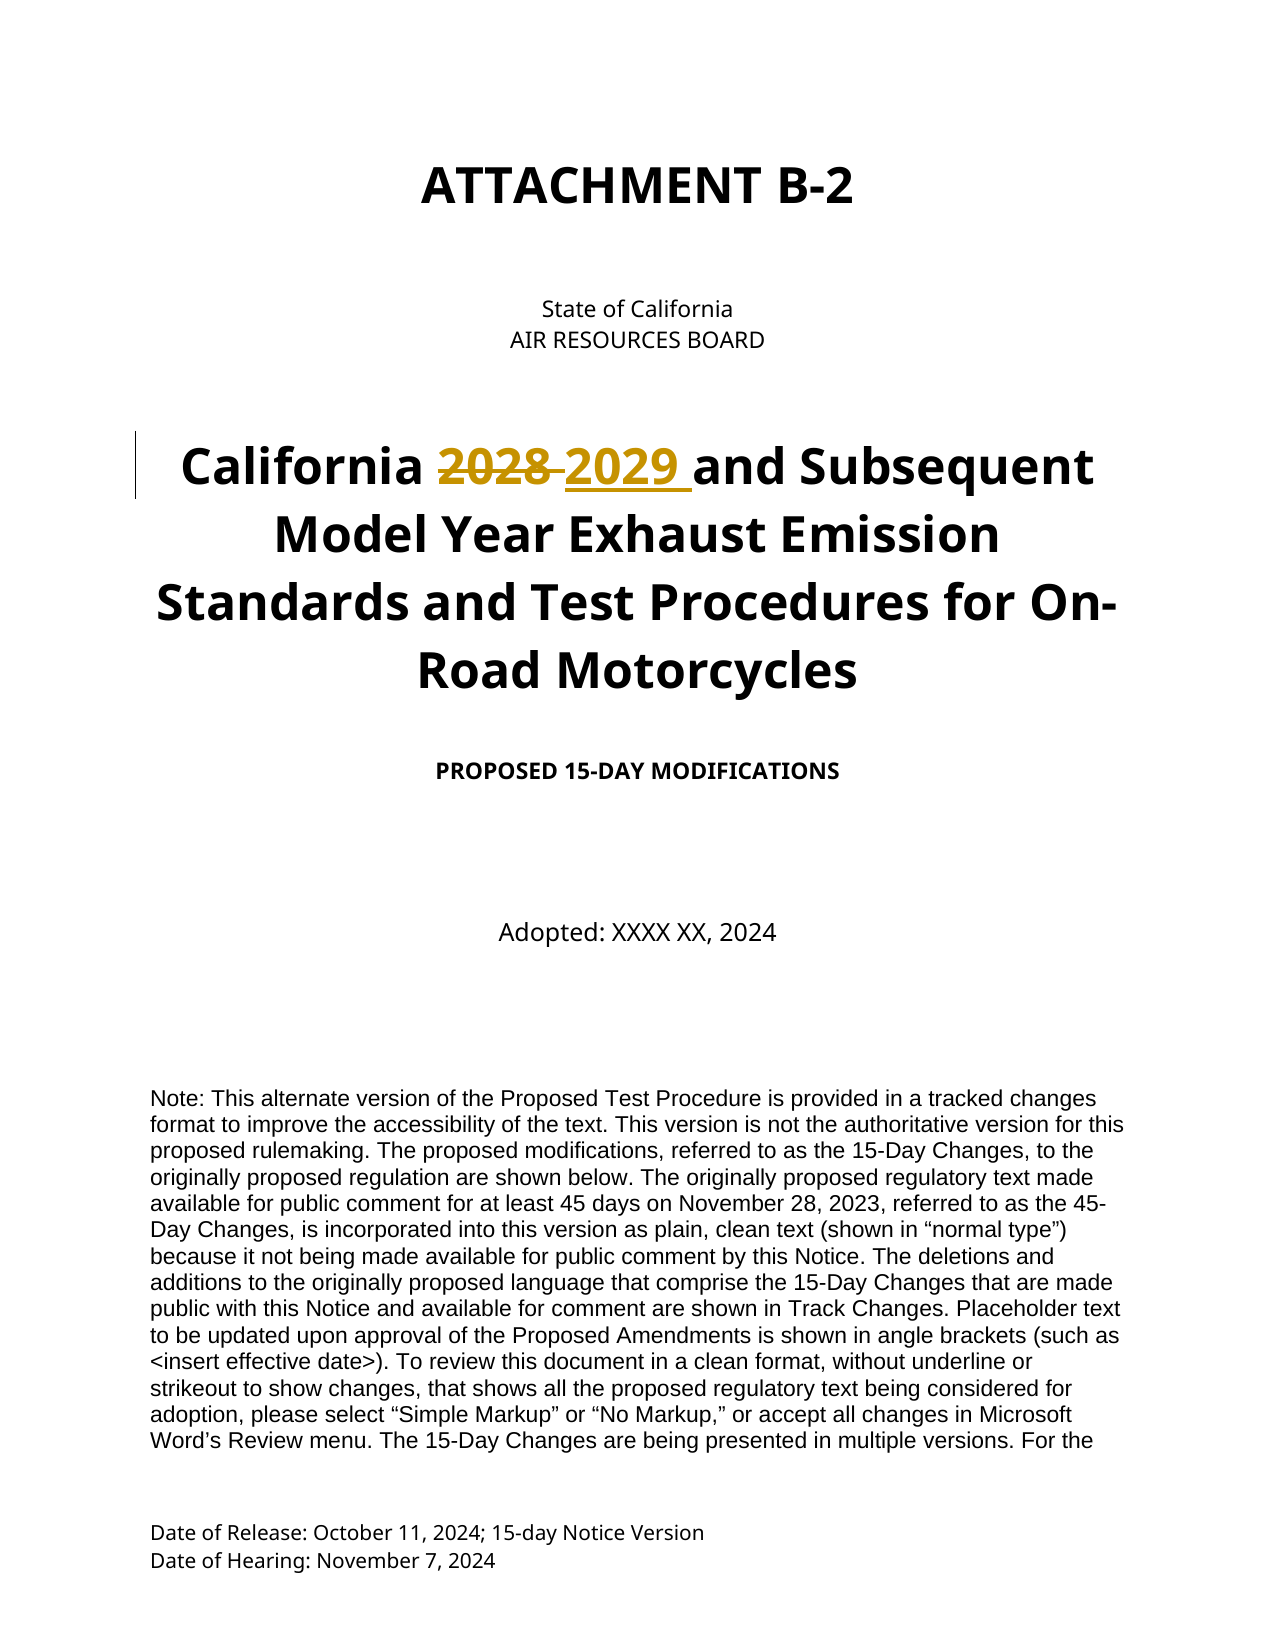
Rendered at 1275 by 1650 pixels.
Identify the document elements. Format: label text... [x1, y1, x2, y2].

text AIR RESOURCES BOARD [150, 324, 1125, 356]
text Adopted: XXXX XX, 2024 [150, 914, 1125, 948]
text ATTACHMENT B-2 [150, 150, 1125, 218]
text PROPOSED 15-DAY MODIFICATIONS [150, 755, 1125, 786]
text State of California [150, 293, 1125, 324]
text California and Subsequent Model Year Exhaust Emission Standards and Test Procedures for On-Road Motorcycles [150, 431, 1125, 703]
